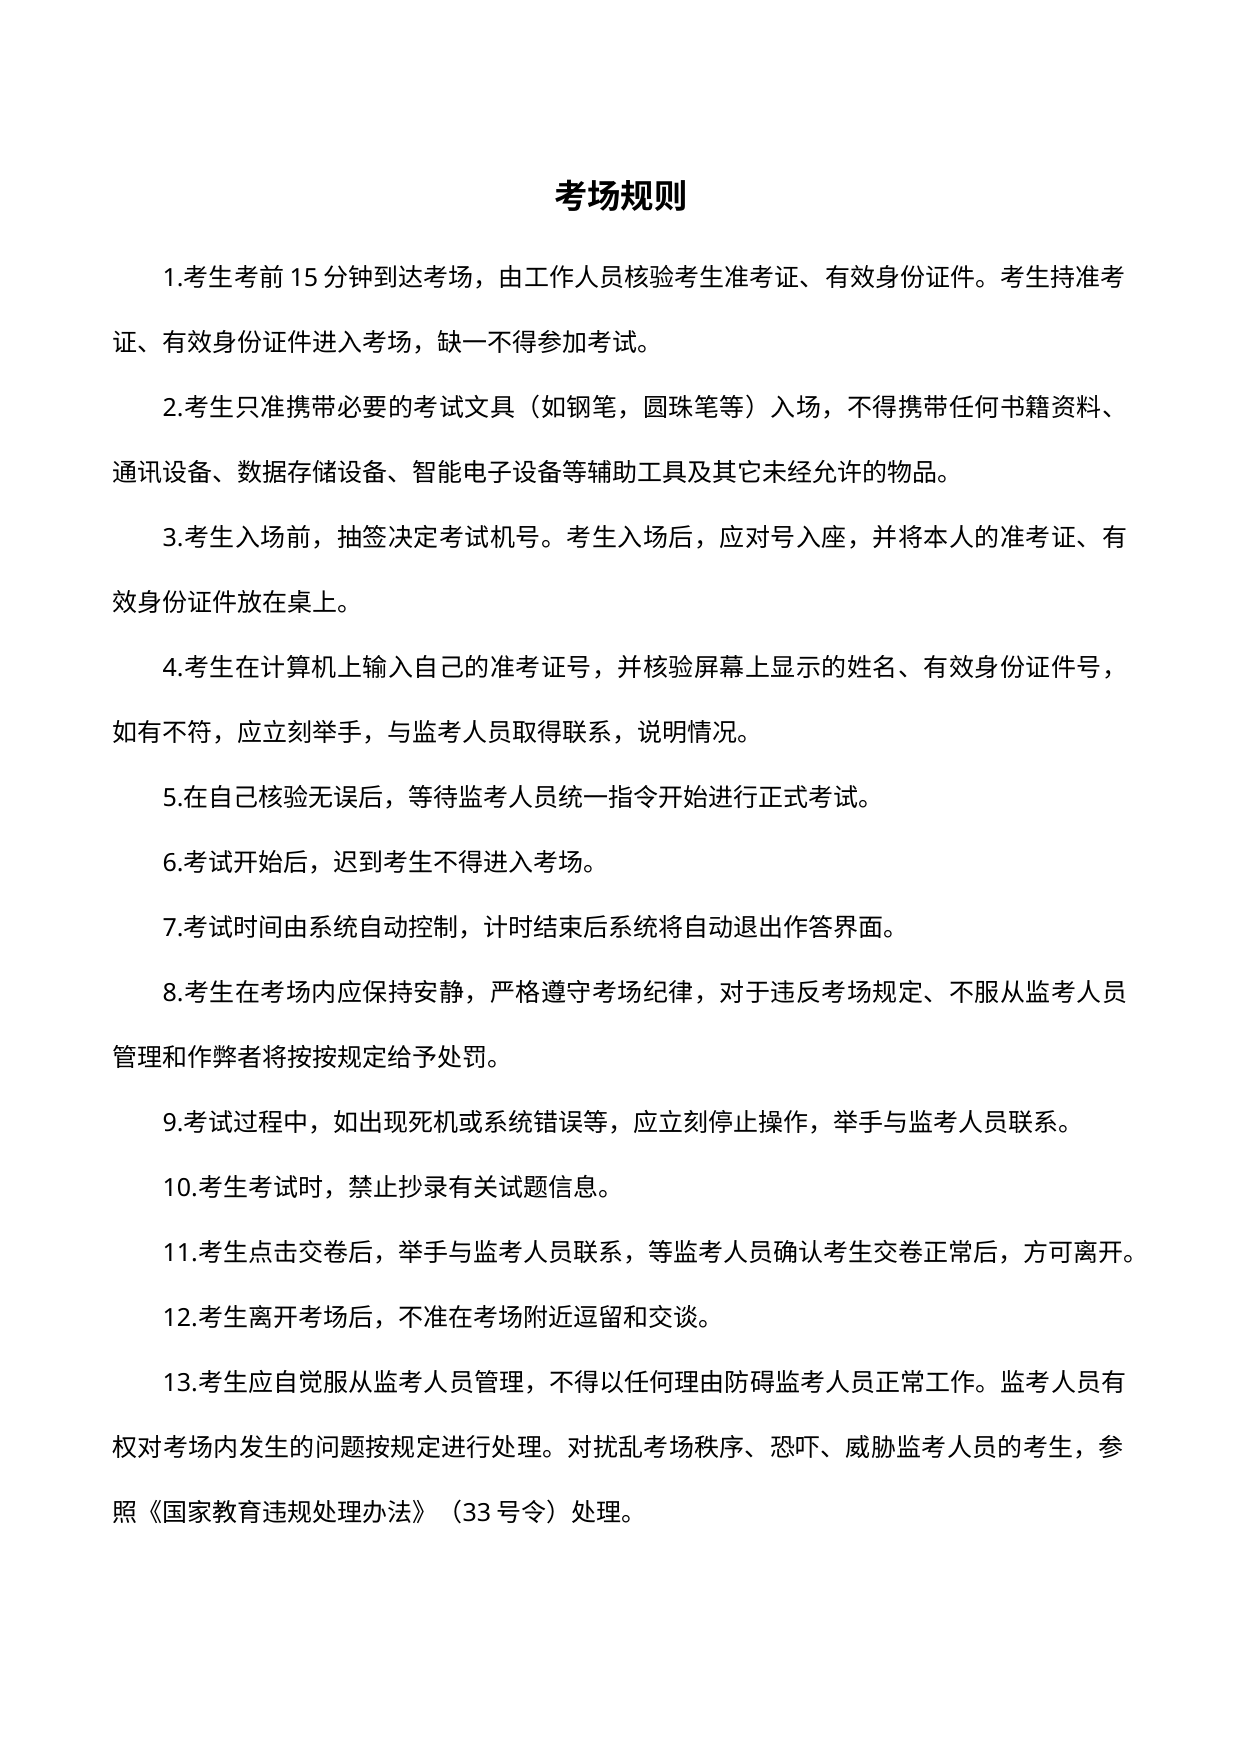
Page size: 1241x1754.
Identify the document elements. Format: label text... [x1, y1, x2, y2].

subtitle 1.考生考前15分钟到达考场，由工作人员核验考生准考证、有效身份证件。考生持准考证、有效身份证件进入考场，缺一不得参加考试。 [112, 243, 1128, 373]
subtitle 考场规则 [112, 162, 1128, 227]
text 8.考生在考场内应保持安静，严格遵守考场纪律，对于违反考场规定、不服从监考人员管理和作弊者将按按规定给予处罚。 [112, 958, 1128, 1088]
text 11.考生点击交卷后，举手与监考人员联系，等监考人员确认考生交卷正常后，方可离开。 [112, 1218, 1128, 1283]
text 13.考生应自觉服从监考人员管理，不得以任何理由防碍监考人员正常工作。监考人员有权对考场内发生的问题按规定进行处理。对扰乱考场秩序、恐吓、威胁监考人员的考生，参照《国家教育违规处理办法》（33号令）处理。 [112, 1348, 1128, 1543]
text 6.考试开始后，迟到考生不得进入考场。 [112, 828, 1128, 893]
text 12.考生离开考场后，不准在考场附近逗留和交谈。 [112, 1283, 1128, 1348]
text 9.考试过程中，如出现死机或系统错误等，应立刻停止操作，举手与监考人员联系。 [112, 1088, 1128, 1153]
text 3.考生入场前，抽签决定考试机号。考生入场后，应对号入座，并将本人的准考证、有效身份证件放在桌上。 [112, 503, 1128, 633]
text 4.考生在计算机上输入自己的准考证号，并核验屏幕上显示的姓名、有效身份证件号，如有不符，应立刻举手，与监考人员取得联系，说明情况。 [112, 633, 1128, 763]
text 7.考试时间由系统自动控制，计时结束后系统将自动退出作答界面。 [112, 893, 1128, 958]
text 5.在自己核验无误后，等待监考人员统一指令开始进行正式考试。 [112, 763, 1128, 828]
text 2.考生只准携带必要的考试文具（如钢笔，圆珠笔等）入场，不得携带任何书籍资料、通讯设备、数据存储设备、智能电子设备等辅助工具及其它未经允许的物品。 [112, 373, 1128, 503]
text 10.考生考试时，禁止抄录有关试题信息。 [112, 1153, 1128, 1218]
